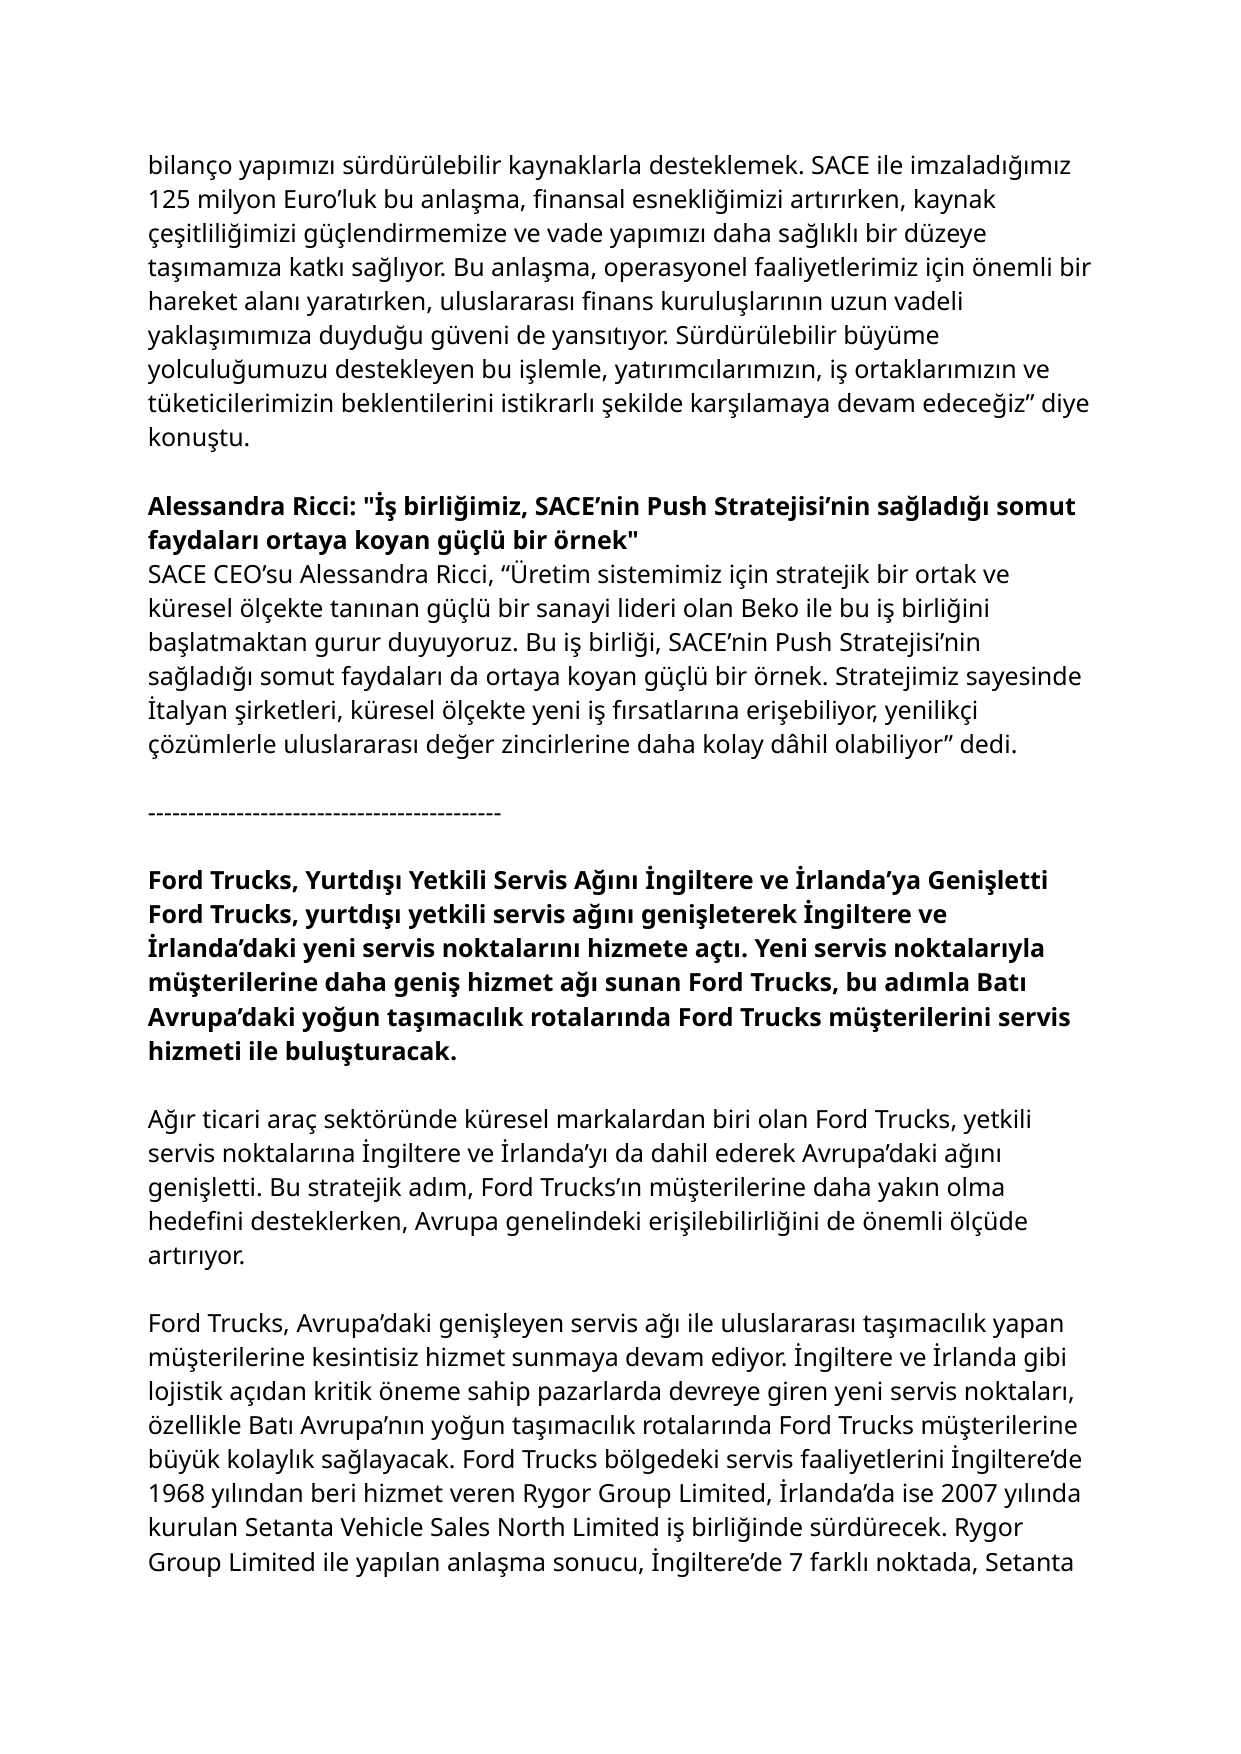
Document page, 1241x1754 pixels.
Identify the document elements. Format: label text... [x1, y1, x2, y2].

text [148, 148, 1093, 454]
text SACE CEO’su Alessandra Ricci, “Üretim sistemimiz için stratejik bir ortak ve küresel ölçekte tanınan güçlü bir sanayi lideri olan Beko ile bu iş birliğini başlatmaktan gurur duyuyoruz. Bu iş birliği, SACE’nin Push Stratejisi’nin sağladığı somut faydaları da ortaya koyan güçlü bir örnek. Stratejimiz sayesinde İtalyan şirketleri, küresel ölçekte yeni iş fırsatlarına erişebiliyor, yenilikçi çözümlerle uluslararası değer zincirlerine daha kolay dâhil olabiliyor” dedi. [148, 556, 1093, 761]
text Ford Trucks, yurtdışı yetkili servis ağını genişleterek İngiltere ve İrlanda’daki yeni servis noktalarını hizmete açtı. Yeni servis noktalarıyla müşterilerine daha geniş hizmet ağı sunan Ford Trucks, bu adımla Batı Avrupa’daki yoğun taşımacılık rotalarında Ford Trucks müşterilerini servis hizmeti ile buluşturacak. [148, 897, 1093, 1067]
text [148, 1306, 1093, 1578]
text Alessandra Ricci: "İş birliğimiz, SACE’nin Push Stratejisi’nin sağladığı somut faydaları ortaya koyan güçlü bir örnek" [148, 488, 1093, 556]
text -------------------------------------------- [148, 795, 1093, 829]
text Ford Trucks, Yurtdışı Yetkili Servis Ağını İngiltere ve İrlanda’ya Genişletti [148, 863, 1093, 897]
text Ağır ticari araç sektöründe küresel markalardan biri olan Ford Trucks, yetkili servis noktalarına İngiltere ve İrlanda’yı da dahil ederek Avrupa’daki ağını genişletti. Bu stratejik adım, Ford Trucks’ın müşterilerine daha yakın olma hedefini desteklerken, Avrupa genelindeki erişilebilirliğini de önemli ölçüde artırıyor. [148, 1101, 1093, 1272]
